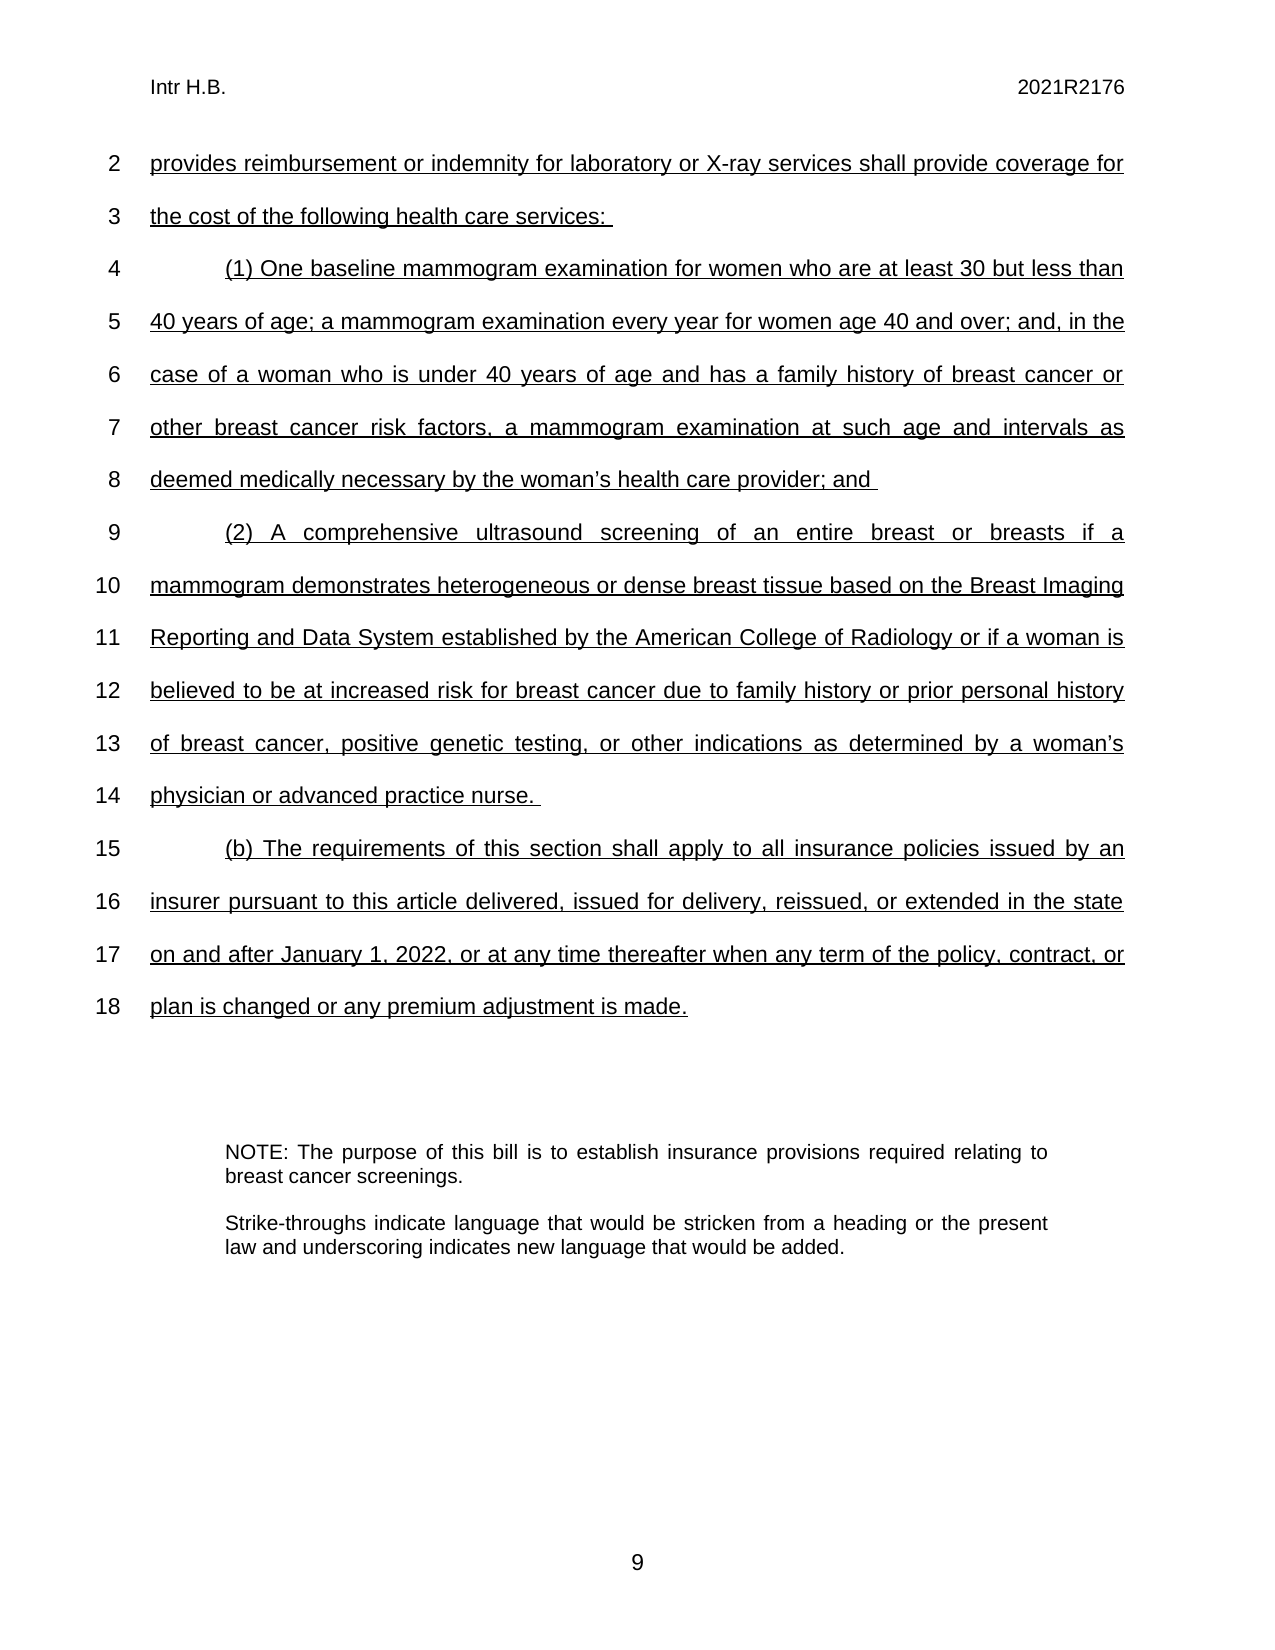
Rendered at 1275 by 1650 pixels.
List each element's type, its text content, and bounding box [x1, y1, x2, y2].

text (2) A comprehensive ultrasound screening of an entire breast or breasts if a mammogram demonstrates heterogeneous or dense breast tissue based on the Breast Imaging Reporting and Data System established by the American College of Radiology or if a woman is believed to be at increased risk for breast cancer due to family history or prior personal history of breast cancer, positive genetic testing, or other indications as determined by a woman’s physician or advanced practice nurse. [150, 701, 1125, 809]
text NOTE: The purpose of this bill is to establish insurance provisions required relating to breast cancer screenings. [225, 1140, 1050, 1188]
text (1) One baseline mammogram examination for women who are at least 30 but less than 40 years of age; a mammogram examination every year for women age 40 and over; and, in the case of a woman who is under 40 years of age and has a family history of breast cancer or other breast cancer risk factors, a mammogram examination at such age and intervals as deemed medically necessary by the woman’s health care provider; and [150, 255, 1125, 331]
text (b) The requirements of this section shall apply to all insurance policies issued by an insurer pursuant to this article delivered, issued for delivery, reissued, or extended in the state on and after January 1, 2022, or at any time thereafter when any term of the policy, contract, or plan is changed or any premium adjustment is made. [150, 835, 1125, 963]
text (2) A comprehensive ultrasound screening of an entire breast or breasts if a mammogram demonstrates heterogeneous or dense breast tissue based on the Breast Imaging Reporting and Data System established by the American College of Radiology or if a woman is believed to be at increased risk for breast cancer due to family history or prior personal history of breast cancer, positive genetic testing, or other indications as determined by a woman’s physician or advanced practice nurse. [150, 519, 1125, 647]
text Strike-throughs indicate language that would be stricken from a heading or the present law and underscoring indicates new language that would be added. [225, 1211, 1050, 1258]
text (b) The requirements of this section shall apply to all insurance policies issued by an insurer pursuant to this article delivered, issued for delivery, reissued, or extended in the state on and after January 1, 2022, or at any time thereafter when any term of the policy, contract, or plan is changed or any premium adjustment is made. [150, 965, 1125, 1020]
text (1) One baseline mammogram examination for women who are at least 30 but less than 40 years of age; a mammogram examination every year for women age 40 and over; and, in the case of a woman who is under 40 years of age and has a family history of breast cancer or other breast cancer risk factors, a mammogram examination at such age and intervals as deemed medically necessary by the woman’s health care provider; and [150, 438, 1125, 493]
text (1) One baseline mammogram examination for women who are at least 30 but less than 40 years of age; a mammogram examination every year for women age 40 and over; and, in the case of a woman who is under 40 years of age and has a family history of breast cancer or other breast cancer risk factors, a mammogram examination at such age and intervals as deemed medically necessary by the woman’s health care provider; and [150, 332, 1125, 436]
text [150, 150, 1125, 229]
text (2) A comprehensive ultrasound screening of an entire breast or breasts if a mammogram demonstrates heterogeneous or dense breast tissue based on the Breast Imaging Reporting and Data System established by the American College of Radiology or if a woman is believed to be at increased risk for breast cancer due to family history or prior personal history of breast cancer, positive genetic testing, or other indications as determined by a woman’s physician or advanced practice nurse. [150, 648, 1125, 700]
